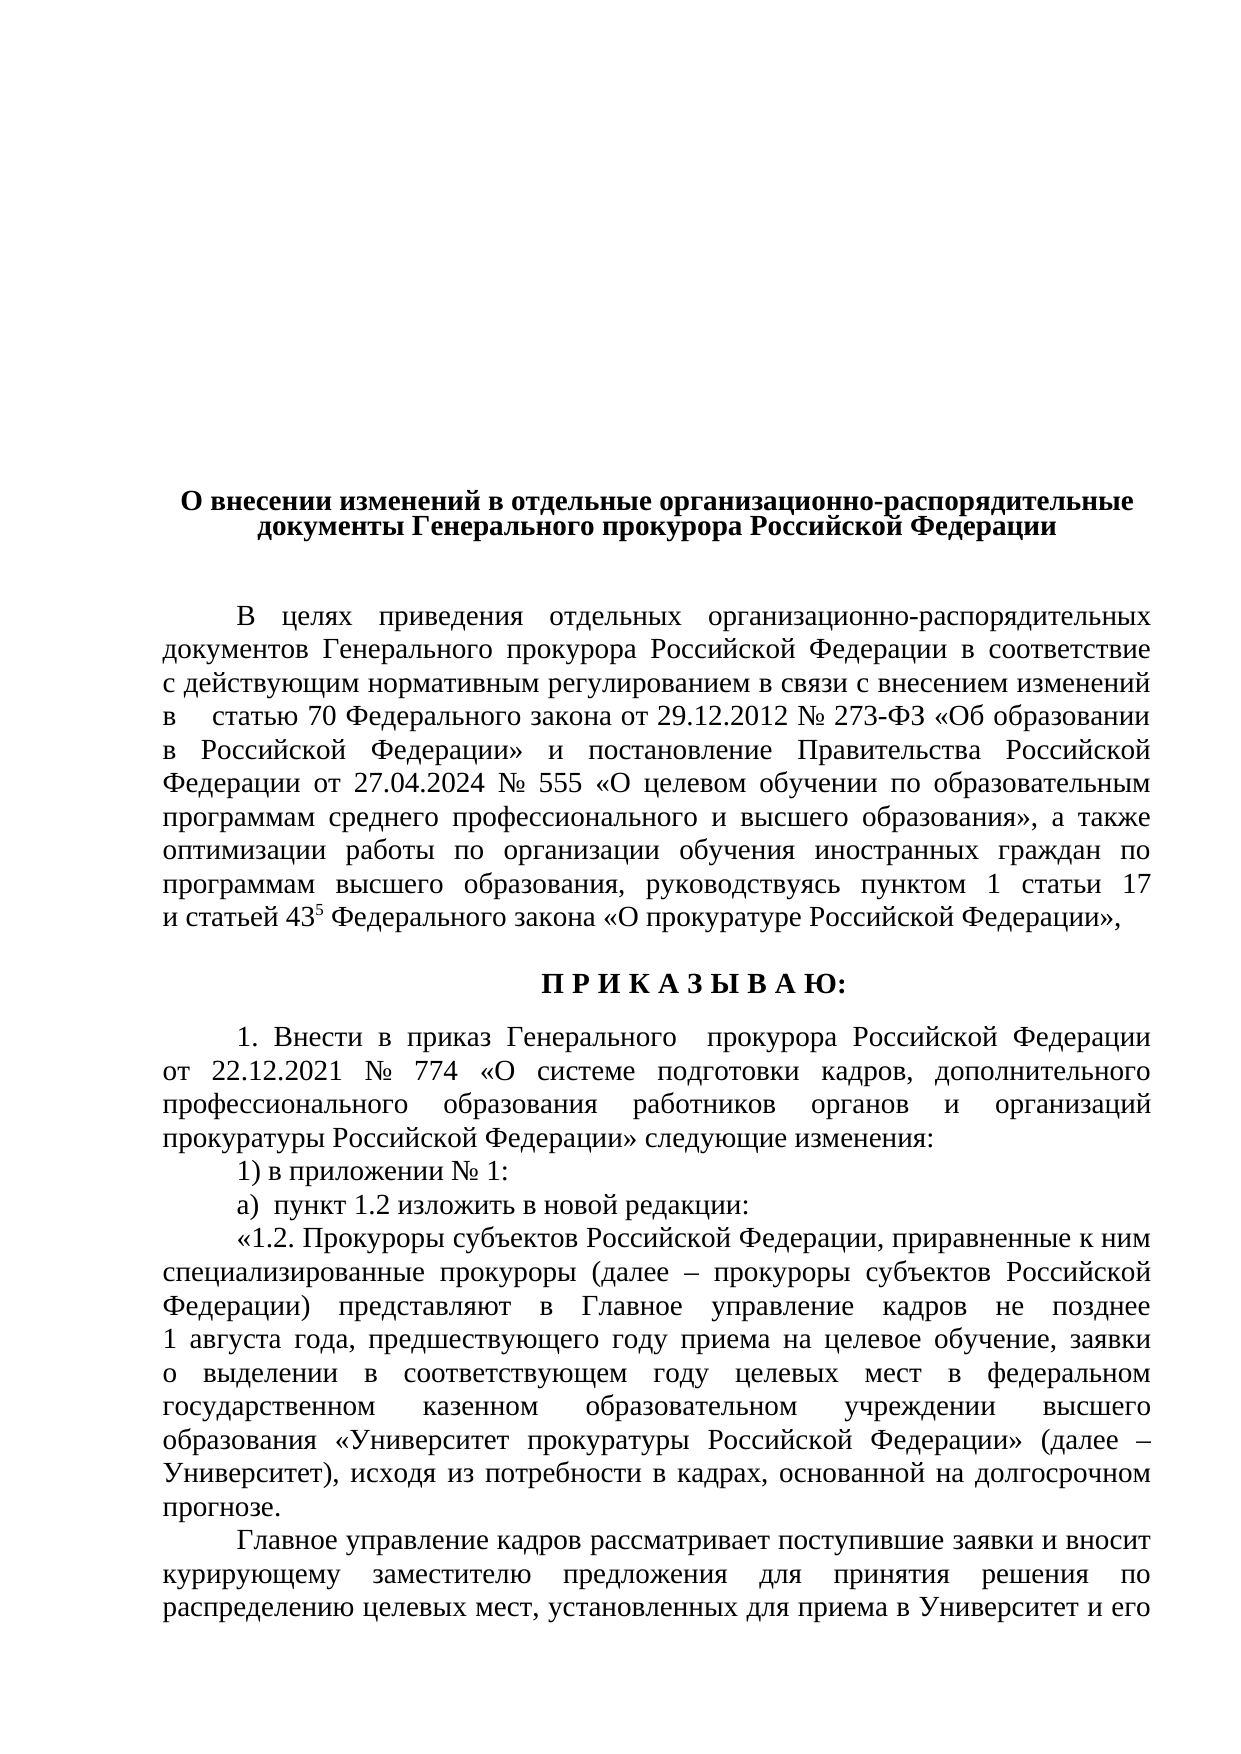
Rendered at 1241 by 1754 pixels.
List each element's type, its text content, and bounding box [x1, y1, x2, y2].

text В целях приведения отдельных организационно-распорядительных документов Генерального прокурора Российской Федерации в соответствие с действующим нормативным регулированием в связи с внесением изменений в статью 70 Федерального закона от 29.12.2012 № 273-ФЗ «Об образовании в Российской Федерации» и постановление Правительства Российской Федерации от 27.04.2024 № 555 «О целевом обучении по образовательным программам среднего профессионального и высшего образования», а также оптимизации работы по организации обучения иностранных граждан по программам высшего образования, руководствуясь пунктом 1 статьи 17 и статьей 435 Федерального закона «О прокуратуре Российской Федерации», [162, 598, 1152, 933]
text 1. Внести в приказ Генерального прокурора Российской Федерации от 22.12.2021 № 774 «О системе подготовки кадров, дополнительного профессионального образования работников органов и организаций прокуратуры Российской Федерации» следующие изменения: [162, 1019, 1152, 1153]
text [162, 1522, 1152, 1623]
text 1) в приложении № 1: [162, 1153, 1152, 1187]
text а) пункт 1.2 изложить в новой редакции: [162, 1187, 1152, 1221]
text «1.2. Прокуроры субъектов Российской Федерации, приравненные к ним специализированные прокуроры (далее – прокуроры субъектов Российской Федерации) представляют в Главное управление кадров не позднее 1 августа года, предшествующего году приема на целевое обучение, заявки о выделении в соответствующем году целевых мест в федеральном государственном казенном образовательном учреждении высшего образования «Университет прокуратуры Российской Федерации» (далее – Университет), исходя из потребности в кадрах, основанной на долгосрочном прогнозе. [162, 1221, 1152, 1522]
text П Р И К А З Ы В А Ю: [162, 967, 1152, 1000]
text О внесении изменений в отдельные организационно-распорядительные документы Генерального прокурора Российской Федерации [162, 490, 1152, 540]
